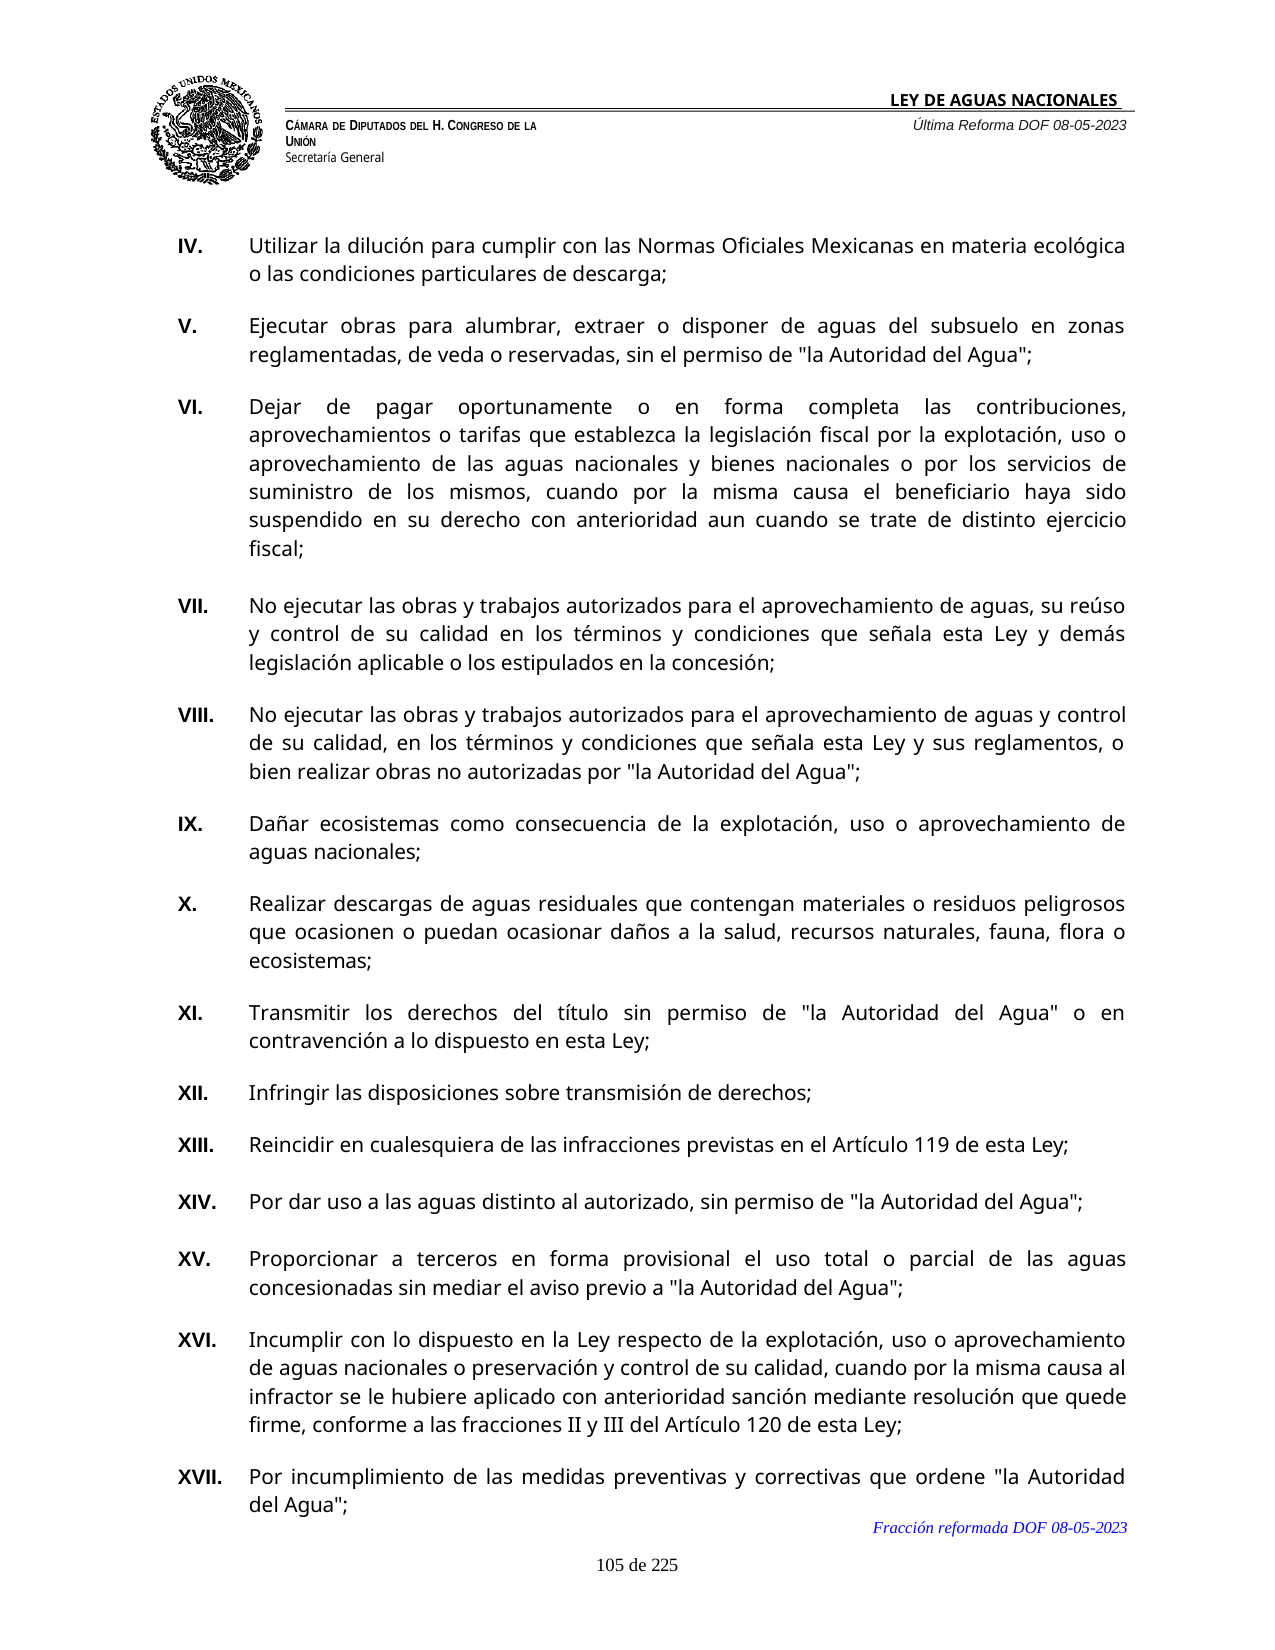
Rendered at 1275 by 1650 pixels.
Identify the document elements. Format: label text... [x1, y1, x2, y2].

picture [150, 75, 263, 185]
list Utilizar la dilución para cumplir con las Normas Oficiales Mexicanas en materia ecológica o las condiciones particulares de descarga; [178, 231, 1126, 288]
list No ejecutar las obras y trabajos autorizados para el aprovechamiento de aguas y control de su calidad, en los términos y condiciones que señala esta Ley y sus reglamentos, o bien realizar obras no autorizadas por "la Autoridad del Agua"; [178, 700, 1126, 785]
list Transmitir los derechos del título sin permiso de "la Autoridad del Agua" o en contravención a lo dispuesto en esta Ley; [178, 998, 1127, 1054]
list Ejecutar obras para alumbrar, extraer o disponer de aguas del subsuelo en zonas reglamentadas, de veda o reservadas, sin el permiso de "la Autoridad del Agua"; [178, 311, 1126, 368]
list Dañar ecosistemas como consecuencia de la explotación, uso o aprovechamiento de aguas nacionales; [178, 809, 1127, 866]
list Infringir las disposiciones sobre transmisión de derechos; [178, 1078, 1142, 1107]
list Por dar uso a las aguas distinto al autorizado, sin permiso de "la Autoridad del Agua"; [178, 1187, 1142, 1216]
list No ejecutar las obras y trabajos autorizados para el aprovechamiento de aguas, su reúso y control de su calidad en los términos y condiciones que señala esta Ley y demás legislación aplicable o los estipulados en la concesión; [178, 591, 1127, 676]
text Fracción reformada DOF 08-05-2023 [135, 1519, 1128, 1537]
list Reincidir en cualesquiera de las infracciones previstas en el Artículo 119 de esta Ley; [178, 1130, 1142, 1159]
list Proporcionar a terceros en forma provisional el uso total o parcial de las aguas concesionadas sin mediar el aviso previo a "la Autoridad del Agua"; [178, 1244, 1127, 1301]
list Dejar de pagar oportunamente o en forma completa las contribuciones, aprovechamientos o tarifas que establezca la legislación fiscal por la explotación, uso o aprovechamiento de las aguas nacionales y bienes nacionales o por los servicios de suministro de los mismos, cuando por la misma causa el beneficiario haya sido suspendido en su derecho con anterioridad aun cuando se trate de distinto ejercicio fiscal; [178, 392, 1128, 562]
list Por incumplimiento de las medidas preventivas y correctivas que ordene "la Autoridad del Agua"; [178, 1462, 1127, 1519]
list Realizar descargas de aguas residuales que contengan materiales o residuos peligrosos que ocasionen o puedan ocasionar daños a la salud, recursos naturales, fauna, flora o ecosistemas; [178, 889, 1127, 974]
list Incumplir con lo dispuesto en la Ley respecto de la explotación, uso o aprovechamiento de aguas nacionales o preservación y control de su calidad, cuando por la misma causa al infractor se le hubiere aplicado con anterioridad sanción mediante resolución que quede firme, conforme a las fracciones II y III del Artículo 120 de esta Ley; [178, 1325, 1128, 1439]
